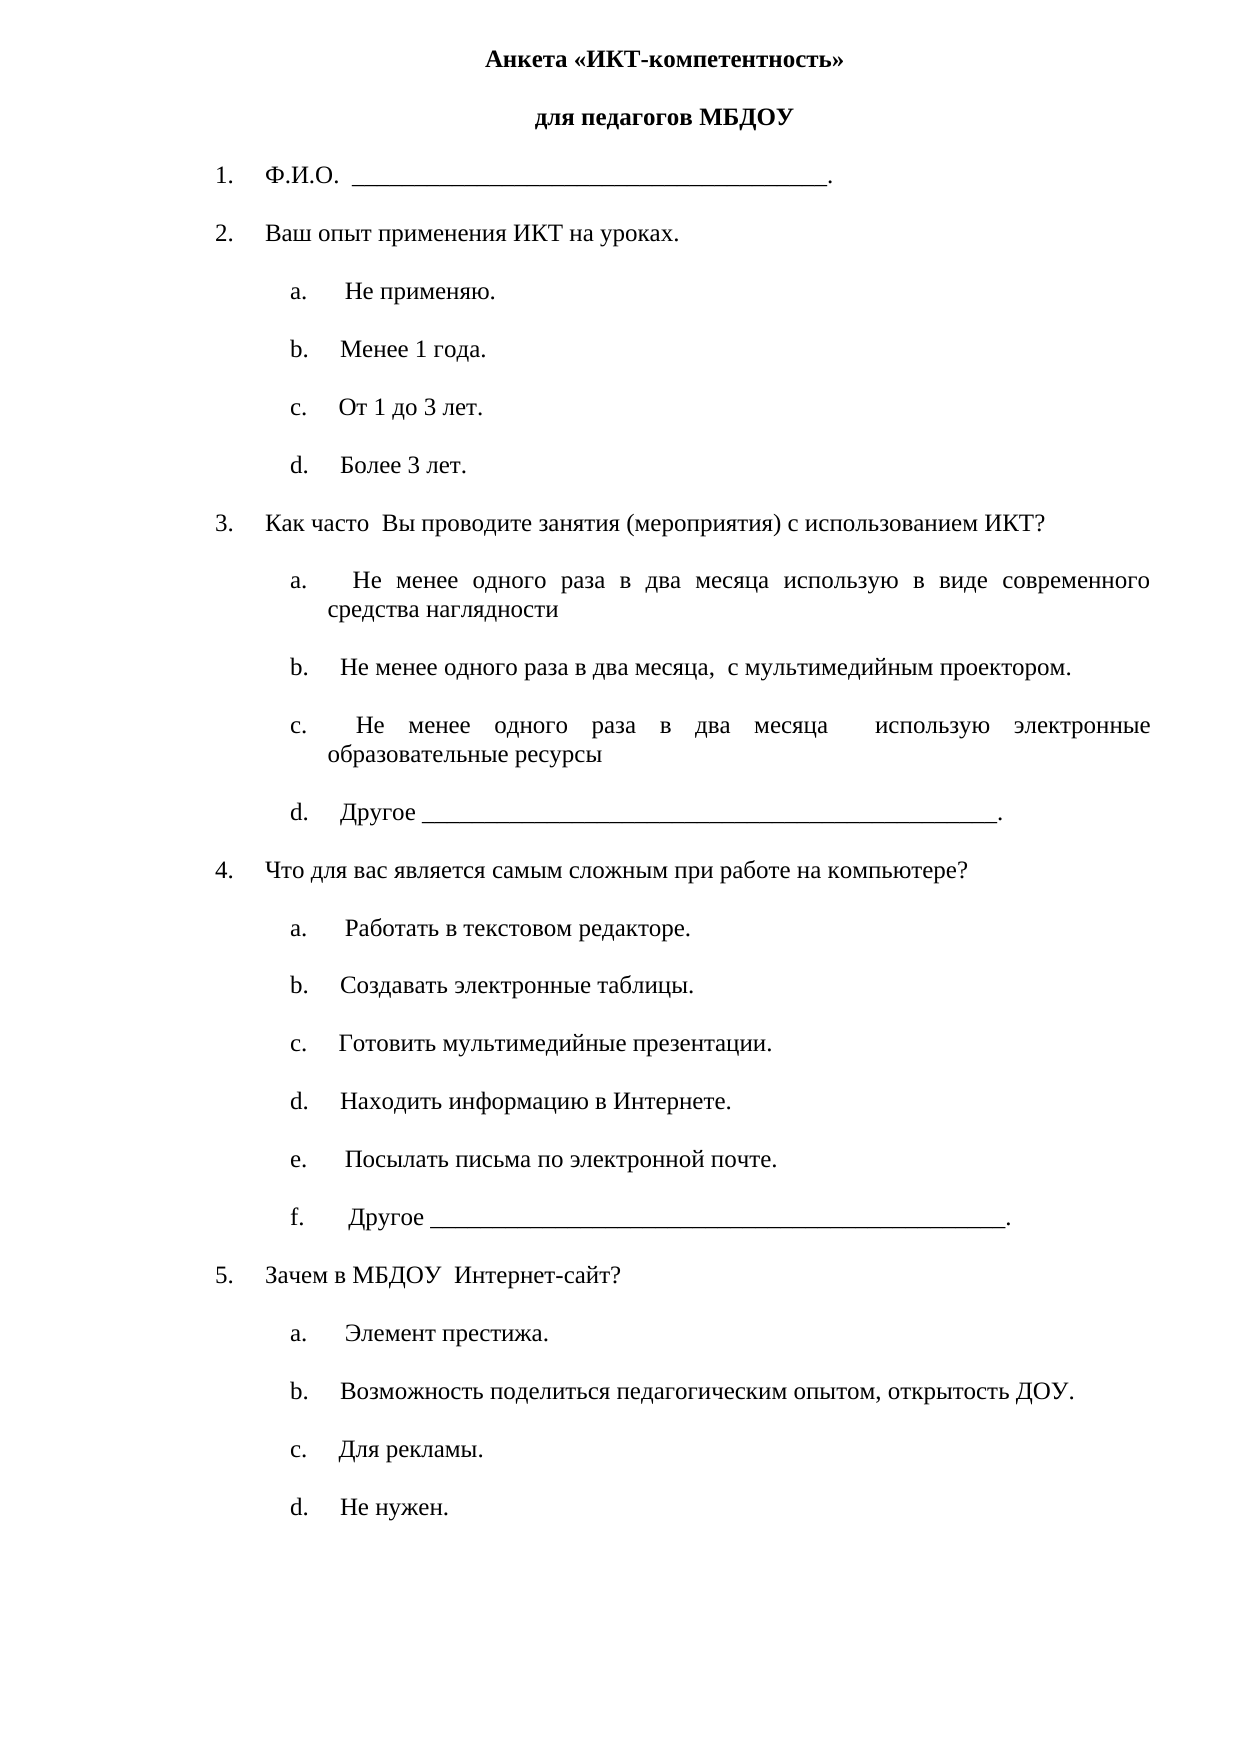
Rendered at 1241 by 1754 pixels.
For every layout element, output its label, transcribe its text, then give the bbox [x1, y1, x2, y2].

text 4. Что для вас является самым сложным при работе на компьютере? [215, 855, 1152, 883]
text d. Другое ______________________________________________. [290, 797, 1152, 826]
text 2. Ваш опыт применения ИКТ на уроках. [215, 218, 1152, 247]
text для педагогов МБДОУ [177, 102, 1152, 131]
text 5. Зачем в МБДОУ Интернет-сайт? [215, 1260, 1152, 1289]
text a. Элемент престижа. [290, 1318, 1152, 1347]
text d. Не нужен. [290, 1492, 1152, 1521]
text e. Посылать письма по электронной почте. [290, 1144, 1152, 1173]
text c. Не менее одного раза в два месяца использую электронные образовательные ресурсы [290, 710, 1152, 768]
text c. От 1 до 3 лет. [290, 392, 1152, 421]
text a. Работать в текстовом редакторе. [290, 913, 1152, 941]
text b. Менее 1 года. [290, 334, 1152, 363]
text d. Находить информацию в Интернете. [290, 1086, 1152, 1115]
text c. Готовить мультимедийные презентации. [290, 1028, 1152, 1057]
text Анкета «ИКТ-компетентность» [177, 44, 1152, 73]
text d. Более 3 лет. [290, 450, 1152, 478]
text a. Не менее одного раза в два месяца использую в виде современного средства наглядности [290, 566, 1152, 623]
text f. Другое ______________________________________________. [290, 1202, 1152, 1231]
text c. Для рекламы. [290, 1434, 1152, 1463]
text b. Создавать электронные таблицы. [290, 971, 1152, 999]
text 3. Как часто Вы проводите занятия (мероприятия) с использованием ИКТ? [215, 508, 1152, 536]
text b. Не менее одного раза в два месяца, с мультимедийным проектором. [290, 652, 1152, 681]
text a. Не применяю. [290, 276, 1152, 305]
text 1. Ф.И.О. ______________________________________. [215, 160, 1152, 189]
text b. Возможность поделиться педагогическим опытом, открытость ДОУ. [290, 1376, 1152, 1405]
